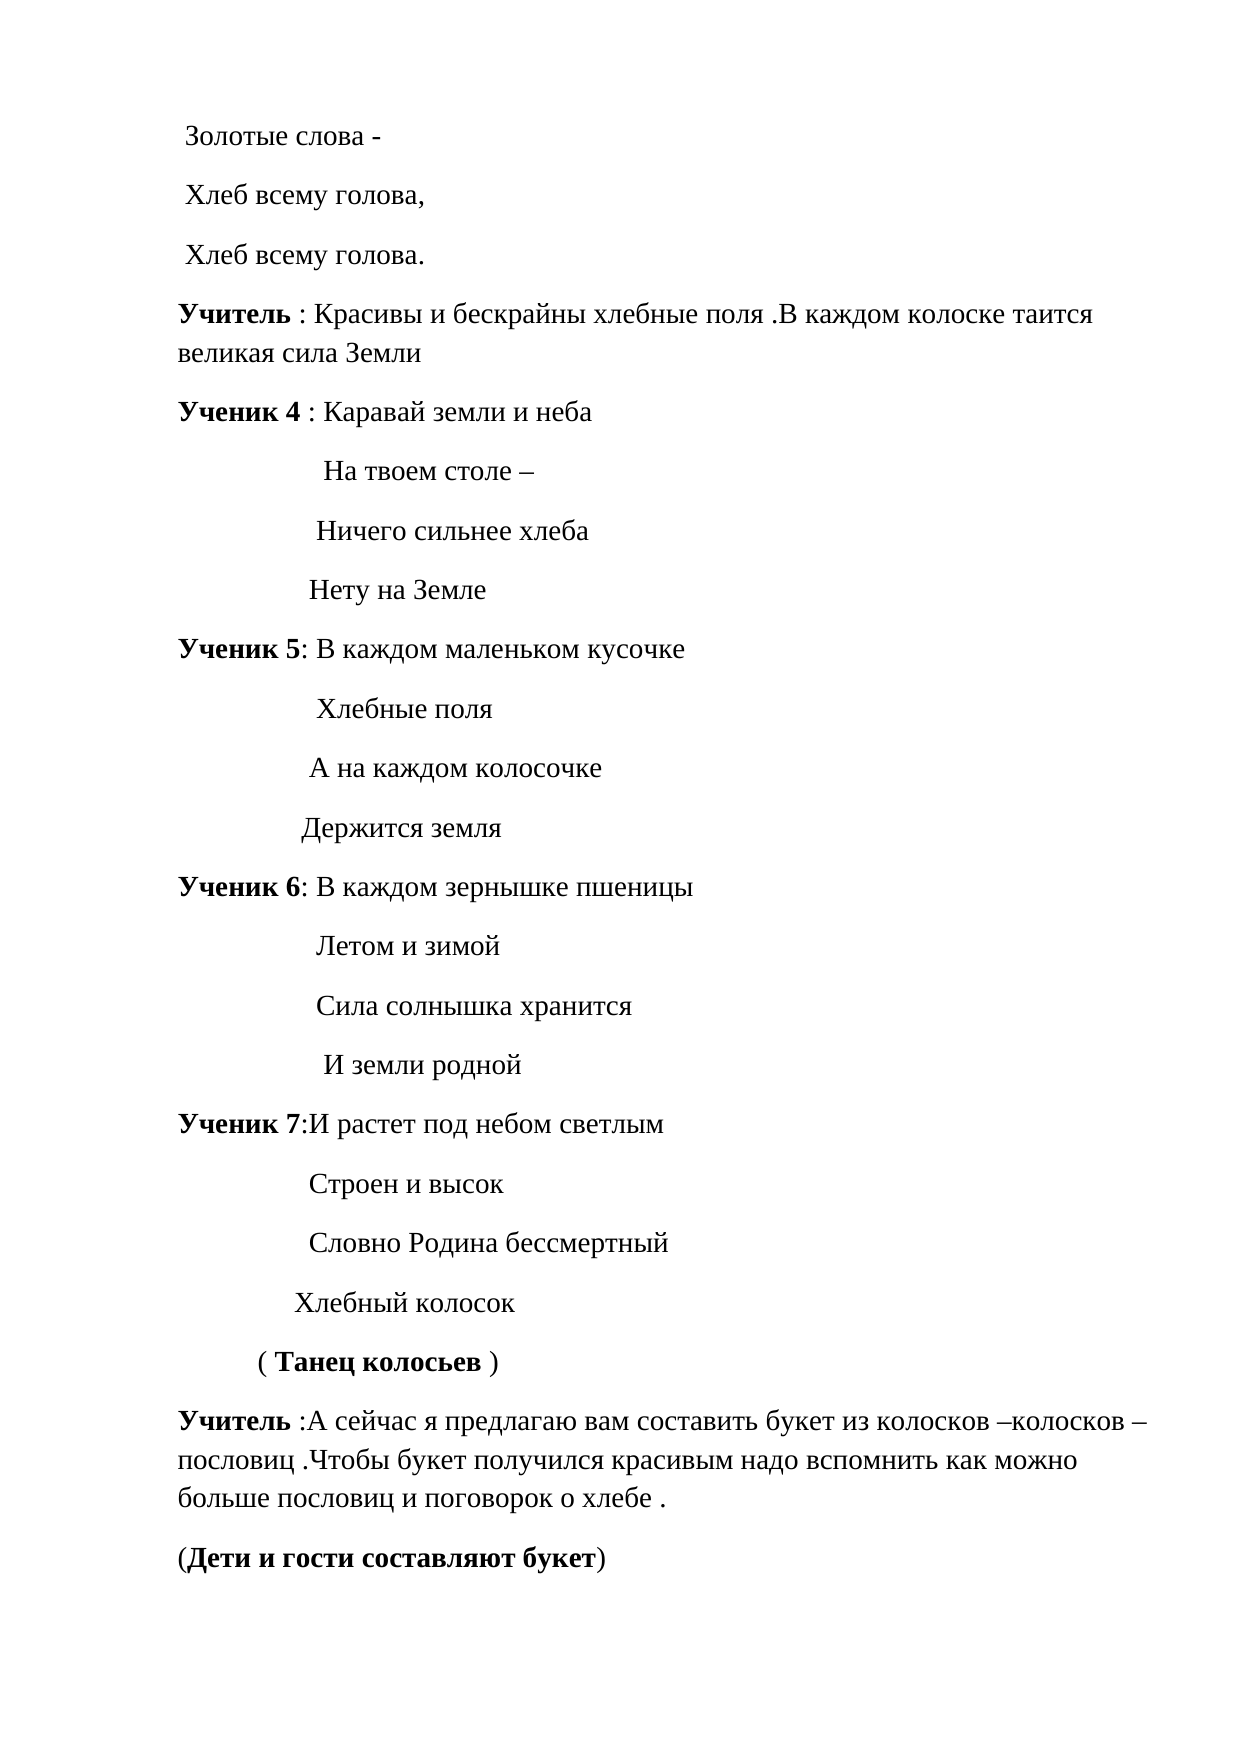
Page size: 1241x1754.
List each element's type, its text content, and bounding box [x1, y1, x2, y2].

text Держится земля [177, 810, 1152, 843]
text Словно Родина бессмертный [177, 1225, 1152, 1259]
text Ученик 5: В каждом маленьком кусочке [177, 632, 1152, 665]
text Ничего сильнее хлеба [177, 513, 1152, 546]
text ( Танец колосьев ) [177, 1344, 1152, 1378]
text Сила солнышка хранится [177, 988, 1152, 1021]
text Учитель :А сейчас я предлагаю вам составить букет из колосков –колосков –пословиц .Чтобы букет получился красивым надо вспомнить как можно больше пословиц и поговорок о хлебе . [177, 1403, 1152, 1514]
text А на каждом колосочке [177, 750, 1152, 784]
text Нету на Земле [177, 572, 1152, 606]
text Летом и зимой [177, 928, 1152, 962]
text И земли родной [177, 1047, 1152, 1081]
text На твоем столе – [177, 453, 1152, 487]
text Учитель : Красивы и бескрайны хлебные поля .В каждом колоске таится великая сила Земли [177, 296, 1152, 368]
text Ученик 4 : Каравай земли и неба [177, 394, 1152, 428]
text Хлеб всему голова, [177, 177, 1152, 211]
text Хлебный колосок [177, 1285, 1152, 1318]
text Золотые слова - [177, 118, 1152, 152]
text Строен и высок [177, 1166, 1152, 1199]
text Ученик 7:И растет под небом светлым [177, 1107, 1152, 1140]
text Хлеб всему голова. [177, 237, 1152, 270]
text Хлебные поля [177, 691, 1152, 724]
text (Дети и гости составляют букет) [177, 1540, 1152, 1573]
text Ученик 6: В каждом зернышке пшеницы [177, 869, 1152, 903]
